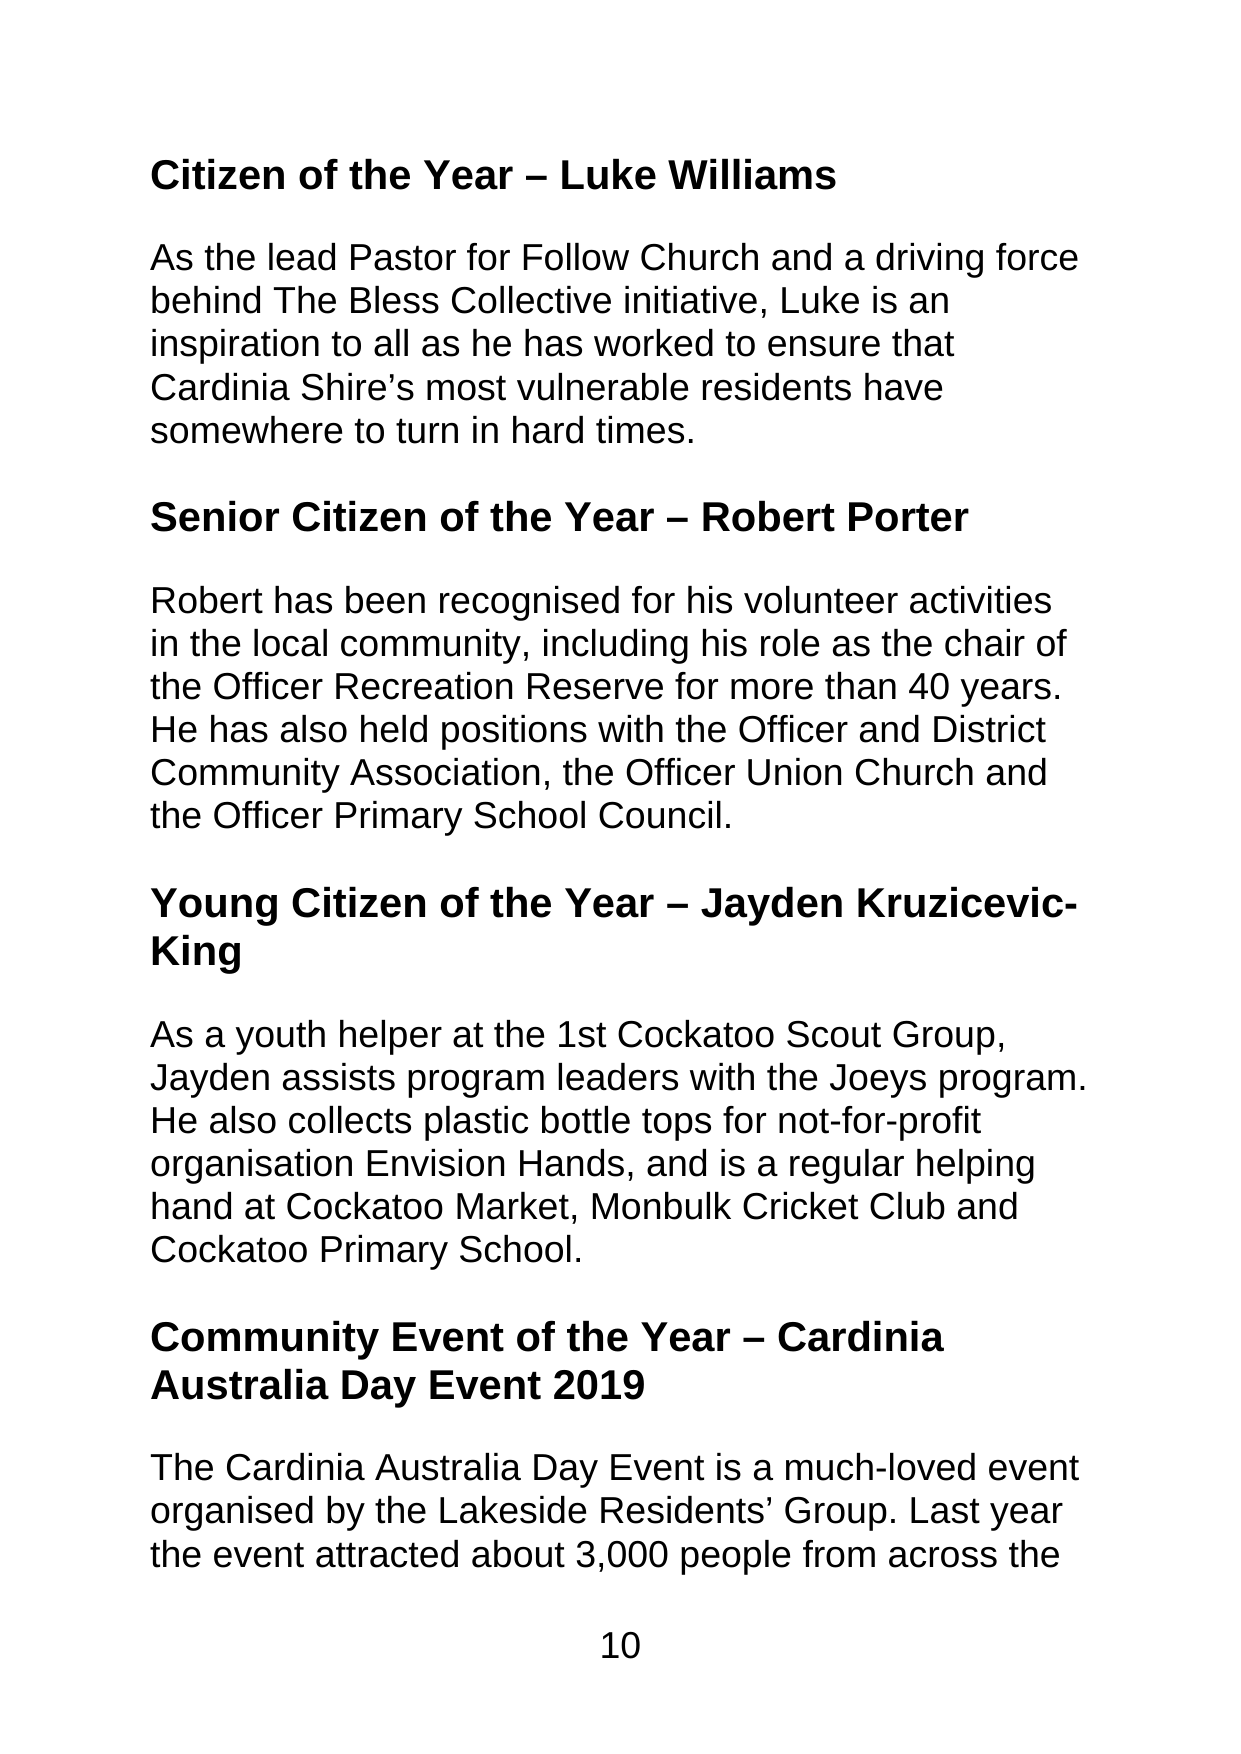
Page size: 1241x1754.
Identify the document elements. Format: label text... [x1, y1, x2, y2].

text As the lead Pastor for Follow Church and a driving force behind The Bless Collective initiative, Luke is an inspiration to all as he has worked to ensure that Cardinia Shire’s most vulnerable residents have somewhere to turn in hard times. [150, 235, 1090, 451]
subtitle Senior Citizen of the Year – Robert Porter [150, 493, 1090, 541]
subtitle Community Event of the Year – Cardinia Australia Day Event 2019 [150, 1312, 1090, 1408]
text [150, 1446, 1090, 1575]
text As a youth helper at the 1st Cockatoo Scout Group, Jayden assists program leaders with the Joeys program. He also collects plastic bottle tops for not-for-profit organisation Envision Hands, and is a regular helping hand at Cockatoo Market, Monbulk Cricket Club and Cockatoo Primary School. [150, 1012, 1090, 1271]
text Robert has been recognised for his volunteer activities in the local community, including his role as the chair of the Officer Recreation Reserve for more than 40 years. He has also held positions with the Officer and District Community Association, the Officer Union Church and the Officer Primary School Council. [150, 578, 1090, 837]
subtitle Young Citizen of the Year – Jayden Kruzicevic-King [150, 878, 1090, 974]
subtitle Citizen of the Year – Luke Williams [150, 150, 1090, 198]
